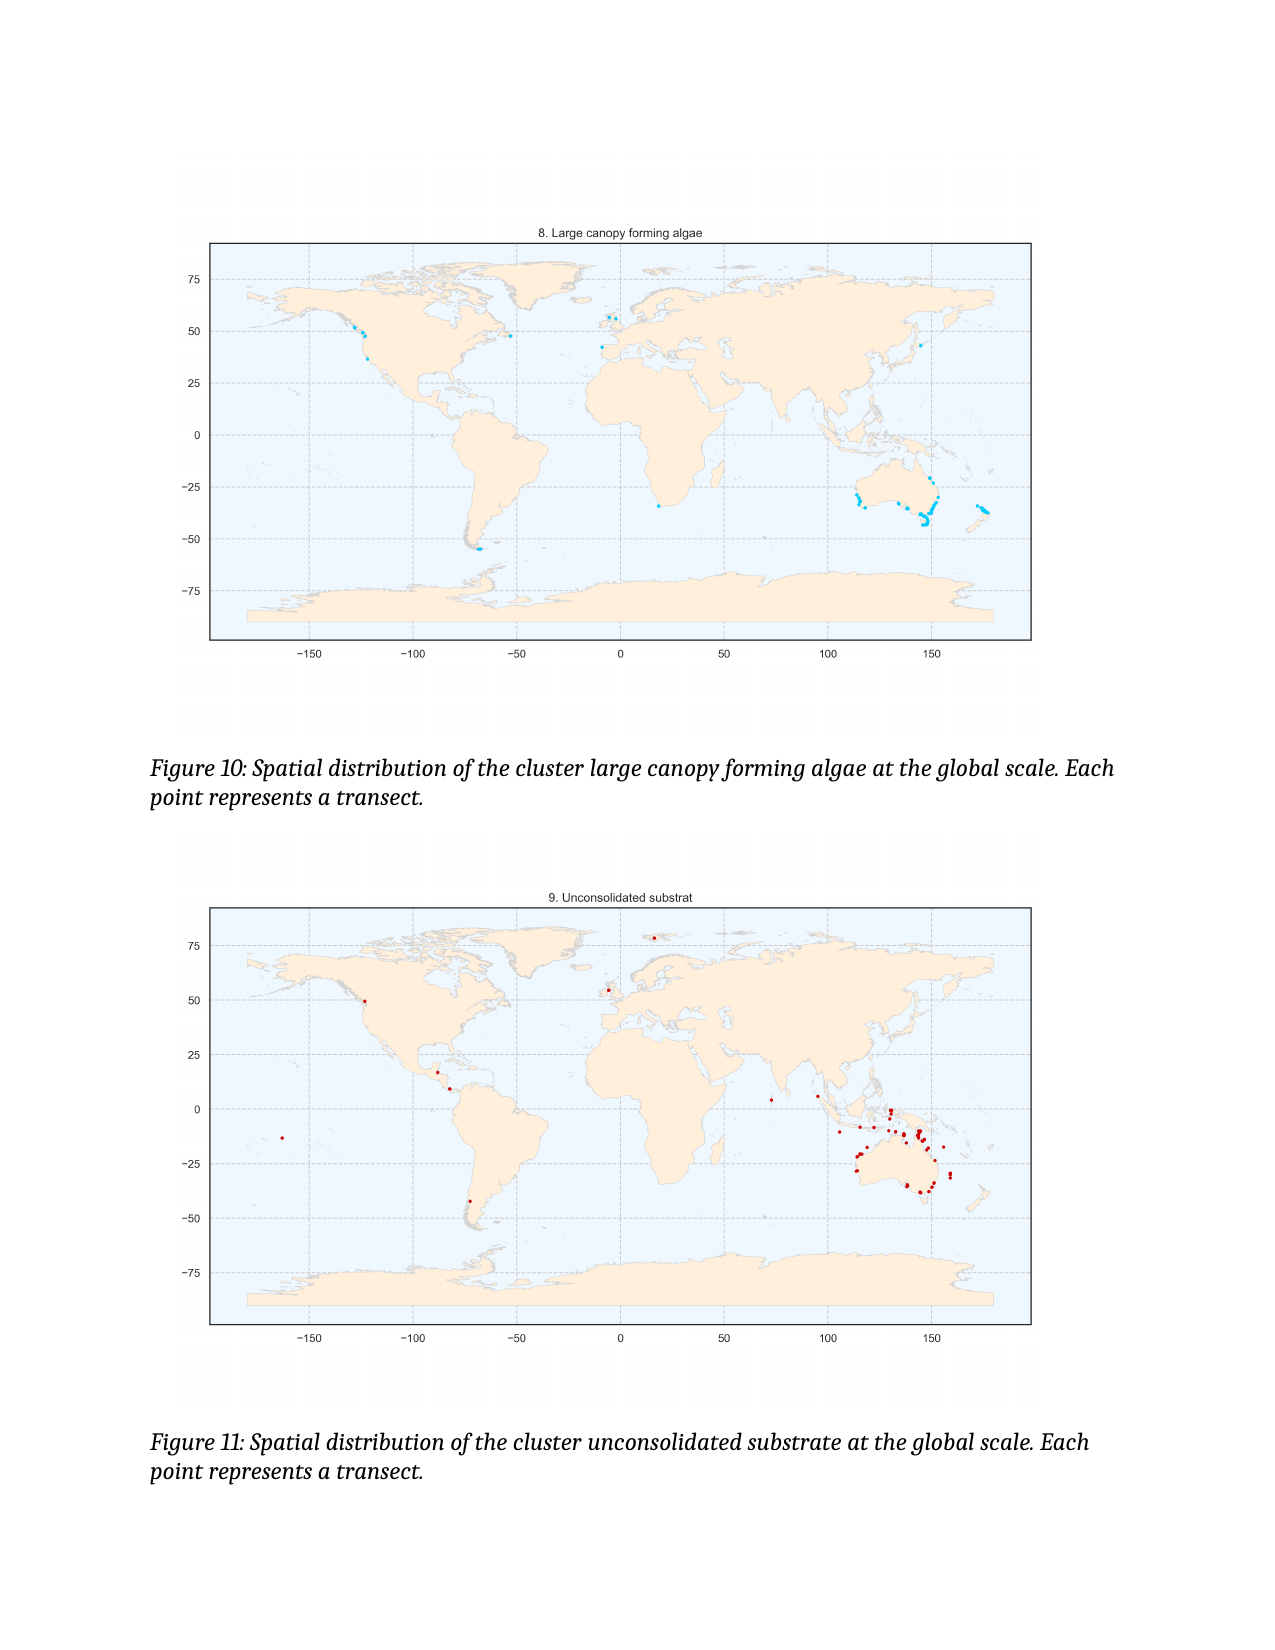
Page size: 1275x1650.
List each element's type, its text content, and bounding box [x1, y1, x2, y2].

picture [168, 824, 1044, 1408]
text Figure 10: Spatial distribution of the cluster large canopy forming algae at the global scale. Each point represents a transect. [150, 754, 1125, 812]
picture [168, 150, 1044, 734]
text Figure 11: Spatial distribution of the cluster unconsolidated substrate at the global scale. Each point represents a transect. [150, 1428, 1125, 1486]
